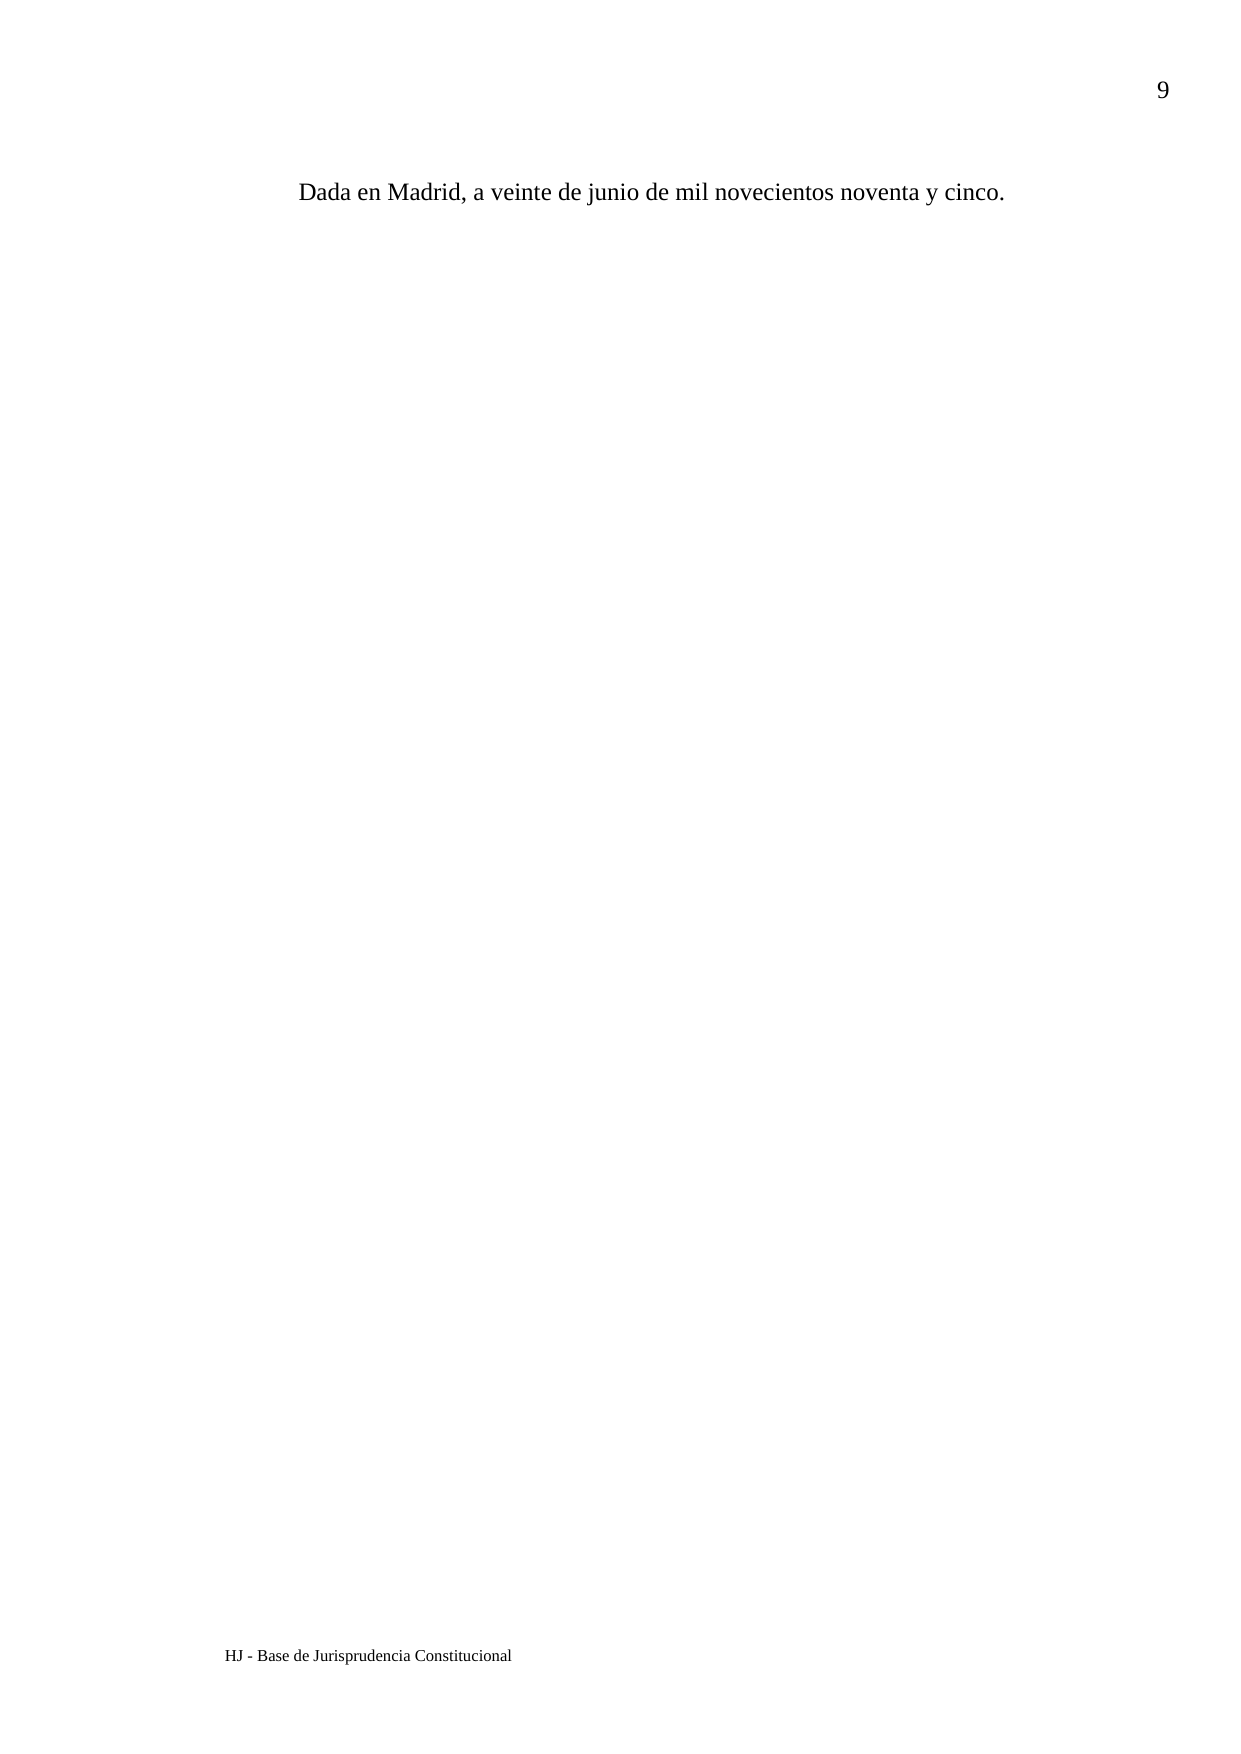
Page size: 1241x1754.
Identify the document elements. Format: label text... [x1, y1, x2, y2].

text Dada en Madrid, a veinte de junio de mil novecientos noventa y cinco. [224, 177, 1169, 206]
